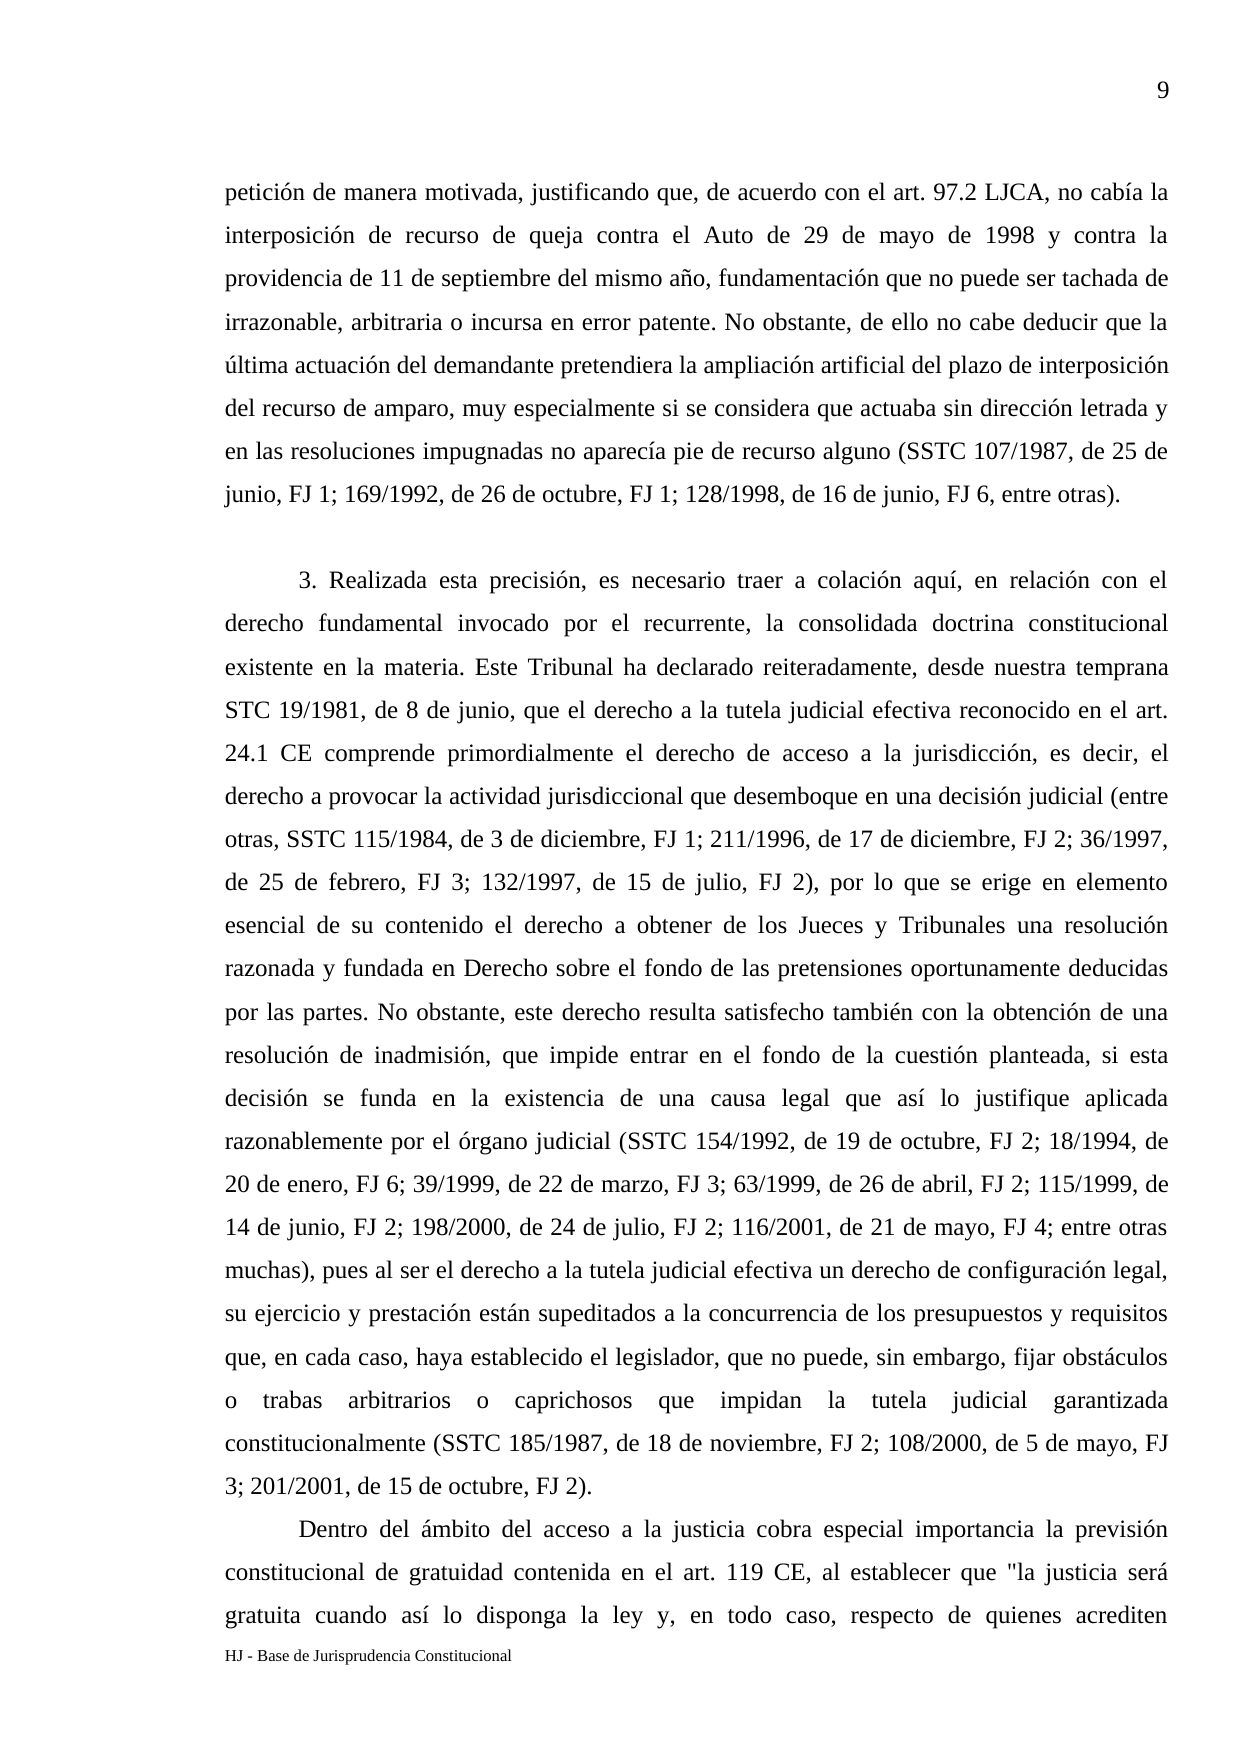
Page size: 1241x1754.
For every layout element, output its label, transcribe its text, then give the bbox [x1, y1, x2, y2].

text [224, 177, 1169, 508]
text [224, 1514, 1169, 1629]
text 3. Realizada esta precisión, es necesario traer a colación aquí, en relación con el derecho fundamental invocado por el recurrente, la consolidada doctrina constitucional existente en la materia. Este Tribunal ha declarado reiteradamente, desde nuestra temprana STC 19/1981, de 8 de junio, que el derecho a la tutela judicial efectiva reconocido en el art. 24.1 CE comprende primordialmente el derecho de acceso a la jurisdicción, es decir, el derecho a provocar la actividad jurisdiccional que desemboque en una decisión judicial (entre otras, SSTC 115/1984, de 3 de diciembre, FJ 1; 211/1996, de 17 de diciembre, FJ 2; 36/1997, de 25 de febrero, FJ 3; 132/1997, de 15 de julio, FJ 2), por lo que se erige en elemento esencial de su contenido el derecho a obtener de los Jueces y Tribunales una resolución razonada y fundada en Derecho sobre el fondo de las pretensiones oportunamente deducidas por las partes. No obstante, este derecho resulta satisfecho también con la obtención de una resolución de inadmisión, que impide entrar en el fondo de la cuestión planteada, si esta decisión se funda en la existencia de una causa legal que así lo justifique aplicada razonablemente por el órgano judicial (SSTC 154/1992, de 19 de octubre, FJ 2; 18/1994, de 20 de enero, FJ 6; 39/1999, de 22 de marzo, FJ 3; 63/1999, de 26 de abril, FJ 2; 115/1999, de 14 de junio, FJ 2; 198/2000, de 24 de julio, FJ 2; 116/2001, de 21 de mayo, FJ 4; entre otras muchas), pues al ser el derecho a la tutela judicial efectiva un derecho de configuración legal, su ejercicio y prestación están supeditados a la concurrencia de los presupuestos y requisitos que, en cada caso, haya establecido el legislador, que no puede, sin embargo, fijar obstáculos o trabas arbitrarios o caprichosos que impidan la tutela judicial garantizada constitucionalmente (SSTC 185/1987, de 18 de noviembre, FJ 2; 108/2000, de 5 de mayo, FJ 3; 201/2001, de 15 de octubre, FJ 2). [224, 565, 1169, 1500]
